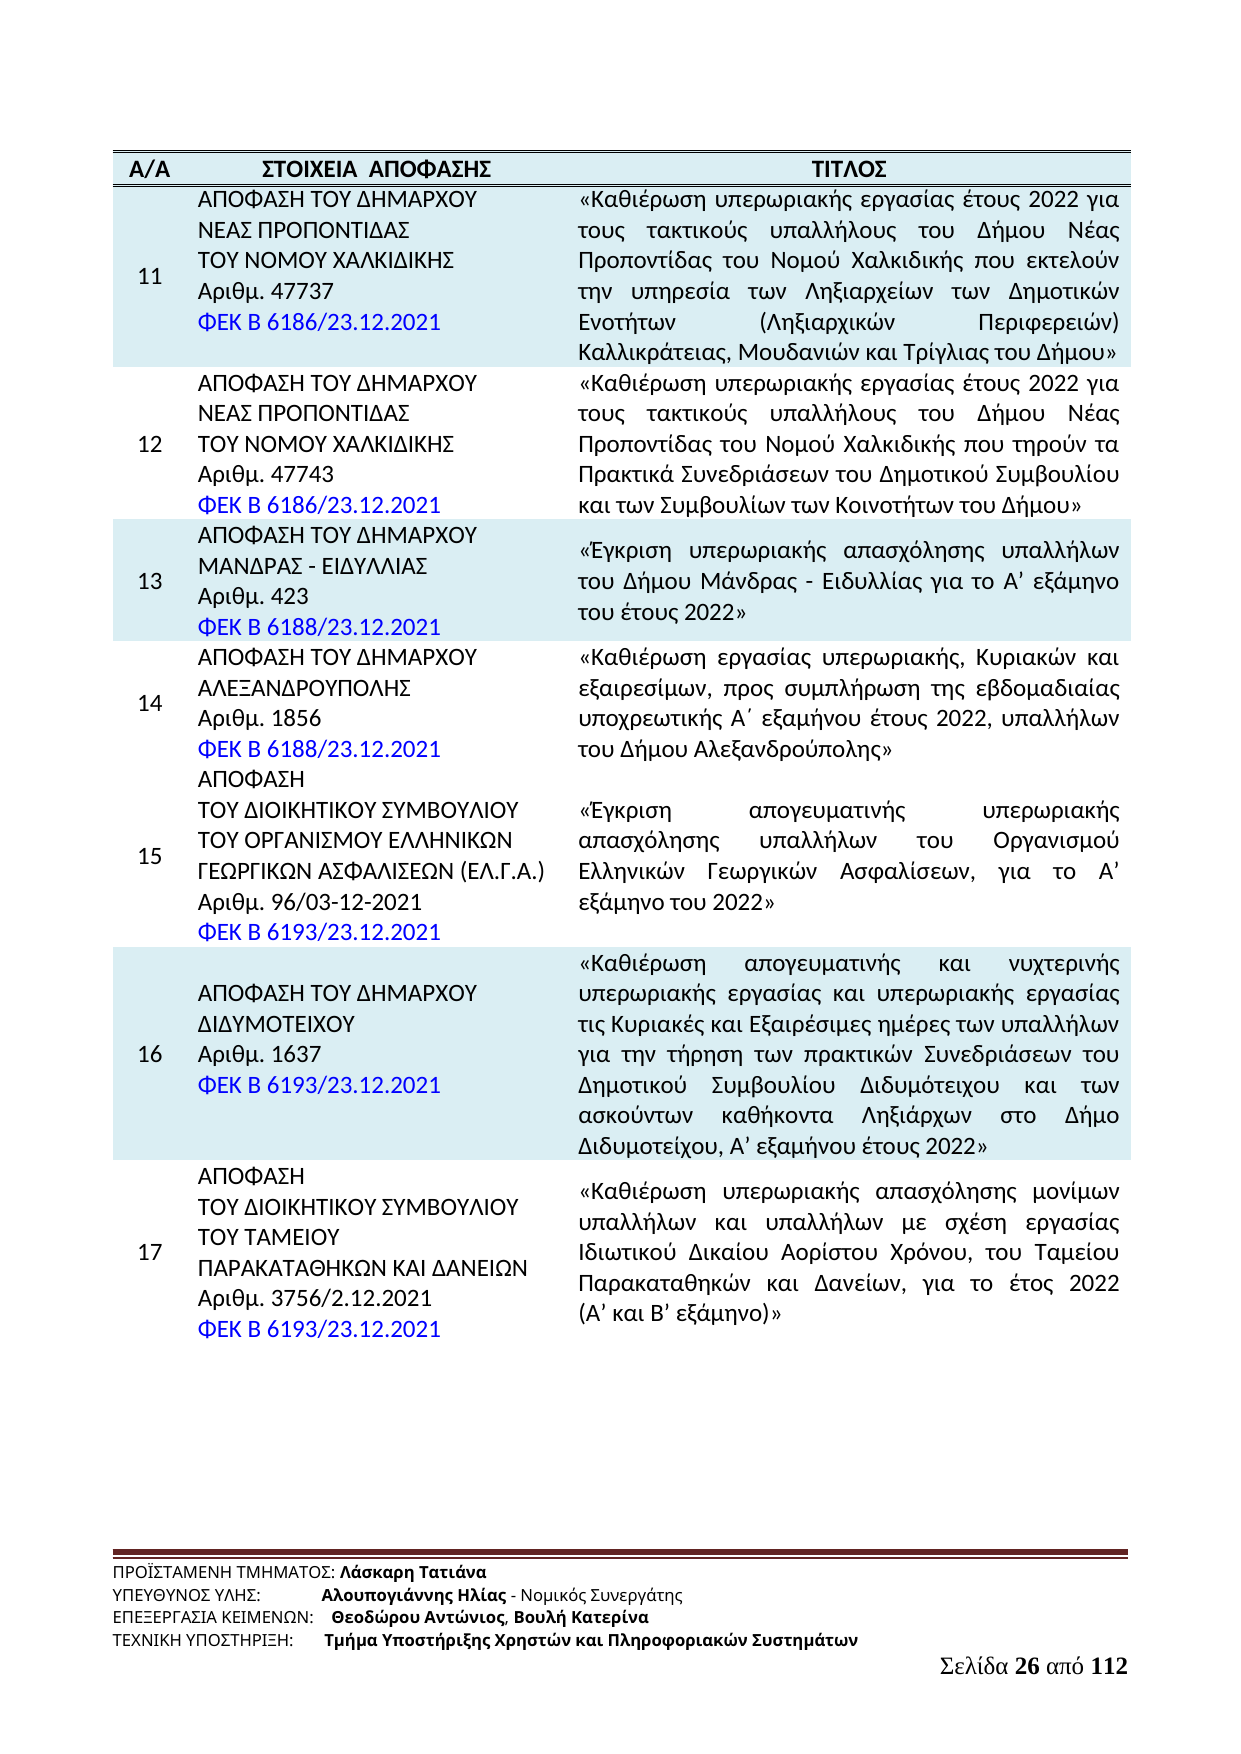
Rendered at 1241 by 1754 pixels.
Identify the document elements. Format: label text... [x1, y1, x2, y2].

table_cell 13 [113, 519, 186, 641]
table_cell «Έγκριση υπερωριακής απασχόλησης υπαλλήλων του Δήμου Μάνδρας - Ειδυλλίας για το Α’ εξάμηνο του έτους 2022» [567, 519, 1131, 641]
table_cell ΑΠΟΦΑΣΗ ΤΟΥ ΔΗΜΑΡΧΟΥ ΝΕΑΣ ΠΡΟΠΟΝΤΙΔΑΣ ΤΟΥ ΝΟΜΟΥ ΧΑΛΚΙΔΙΚΗΣ Αριθμ. 47743 ΦΕΚ B 6186/23.12.2021 [186, 367, 567, 519]
table_cell 14 [113, 641, 186, 763]
table_cell «Kαθιέρωση υπερωριακής απασχόλησης μονίμων υπαλλήλων και υπαλλήλων με σχέση εργασίας Ιδιωτικού Δικαίου Αορίστου Χρόνου, του Ταμείου Παρακαταθηκών και Δανείων, για το έτος 2022 (Α’ και Β’ εξάμηνο)» [567, 1160, 1131, 1343]
table_cell ΑΠΟΦΑΣΗ ΤΟΥ ΔΗΜΑΡΧΟΥ ΑΛΕΞΑΝΔΡΟΥΠΟΛΗΣ Αριθμ. 1856 ΦΕΚ B 6188/23.12.2021 [186, 641, 567, 763]
table_header ΣΤΟΙΧΕΙΑ ΑΠΟΦΑΣΗΣ [186, 153, 567, 184]
table_cell 17 [113, 1160, 186, 1343]
table_cell 15 [113, 764, 186, 947]
table_cell 16 [113, 947, 186, 1160]
table_cell «Έγκριση απογευματινής υπερωριακής απασχόλησης υπαλλήλων του Οργανισμού Ελληνικών Γεωργικών Ασφαλίσεων, για το Α’ εξάμηνο του 2022» [567, 764, 1131, 947]
table_cell 11 [113, 187, 186, 367]
table_header ΤΙΤΛΟΣ [567, 153, 1131, 184]
table_cell ΑΠΟΦΑΣΗ ΤΟΥ ΔΙΟΙΚΗΤΙΚΟΥ ΣΥΜΒΟΥΛΙΟΥ ΤΟΥ ΟΡΓΑΝΙΣΜΟΥ ΕΛΛΗΝΙΚΩΝ ΓΕΩΡΓΙΚΩΝ ΑΣΦΑΛΙΣΕΩΝ (ΕΛ.Γ.Α.) Αριθμ. 96/03-12-2021 ΦΕΚ B 6193/23.12.2021 [186, 764, 567, 947]
table_header A/A [113, 153, 186, 184]
table_cell ΑΠΟΦΑΣΗ ΤΟΥ ΔΗΜΑΡΧΟΥ ΝΕΑΣ ΠΡΟΠΟΝΤΙΔΑΣ ΤΟΥ ΝΟΜΟΥ ΧΑΛΚΙΔΙΚΗΣ Αριθμ. 47737 ΦΕΚ B 6186/23.12.2021 [186, 187, 567, 367]
table_cell ΑΠΟΦΑΣΗ ΤΟΥ ΔΗΜΑΡΧΟΥ ΔΙΔΥΜΟΤΕΙΧΟΥ Αριθμ. 1637 ΦΕΚ B 6193/23.12.2021 [186, 947, 567, 1160]
table_cell ΑΠΟΦΑΣΗ ΤΟΥ ΔΗΜΑΡΧΟΥ ΜΑΝΔΡΑΣ - ΕΙΔΥΛΛΙΑΣ Αριθμ. 423 ΦΕΚ B 6188/23.12.2021 [186, 519, 567, 641]
table_cell ΑΠΟΦΑΣΗ ΤΟΥ ΔΙΟΙΚΗΤΙΚΟΥ ΣΥΜΒΟΥΛΙΟΥ ΤΟΥ ΤΑΜΕΙΟΥ ΠΑΡΑΚΑΤΑΘΗΚΩΝ ΚΑΙ ΔΑΝΕΙΩΝ Αριθμ. 3756/2.12.2021 ΦΕΚ B 6193/23.12.2021 [186, 1160, 567, 1343]
table_cell «Καθιέρωση υπερωριακής εργασίας έτους 2022 για τους τακτικούς υπαλλήλους του Δήμου Νέας Προποντίδας του Νομού Χαλκιδικής που τηρούν τα Πρακτικά Συνεδριάσεων του Δημοτικού Συμβουλίου και των Συμβουλίων των Κοινοτήτων του Δήμου» [567, 367, 1131, 519]
table_cell 12 [113, 367, 186, 519]
table_cell «Καθιέρωση απογευματινής και νυχτερινής υπερωριακής εργασίας και υπερωριακής εργασίας τις Κυριακές και Εξαιρέσιμες ημέρες των υπαλλήλων για την τήρηση των πρακτικών Συνεδριάσεων του Δημοτικού Συμβουλίου Διδυμότειχου και των ασκούντων καθήκοντα Ληξιάρχων στο Δήμο Διδυμοτείχου, Α’ εξαμήνου έτους 2022» [567, 947, 1131, 1160]
table_cell «Καθιέρωση εργασίας υπερωριακής, Κυριακών και εξαιρεσίμων, προς συμπλήρωση της εβδομαδιαίας υποχρεωτικής Α΄ εξαμήνου έτους 2022, υπαλλήλων του Δήμου Αλεξανδρούπολης» [567, 641, 1131, 763]
table_cell «Καθιέρωση υπερωριακής εργασίας έτους 2022 για τους τακτικούς υπαλλήλους του Δήμου Νέας Προποντίδας του Νομού Χαλκιδικής που εκτελούν την υπηρεσία των Ληξιαρχείων των Δημοτικών Ενοτήτων (Ληξιαρχικών Περιφερειών) Καλλικράτειας, Μουδανιών και Τρίγλιας του Δήμου» [567, 187, 1131, 367]
